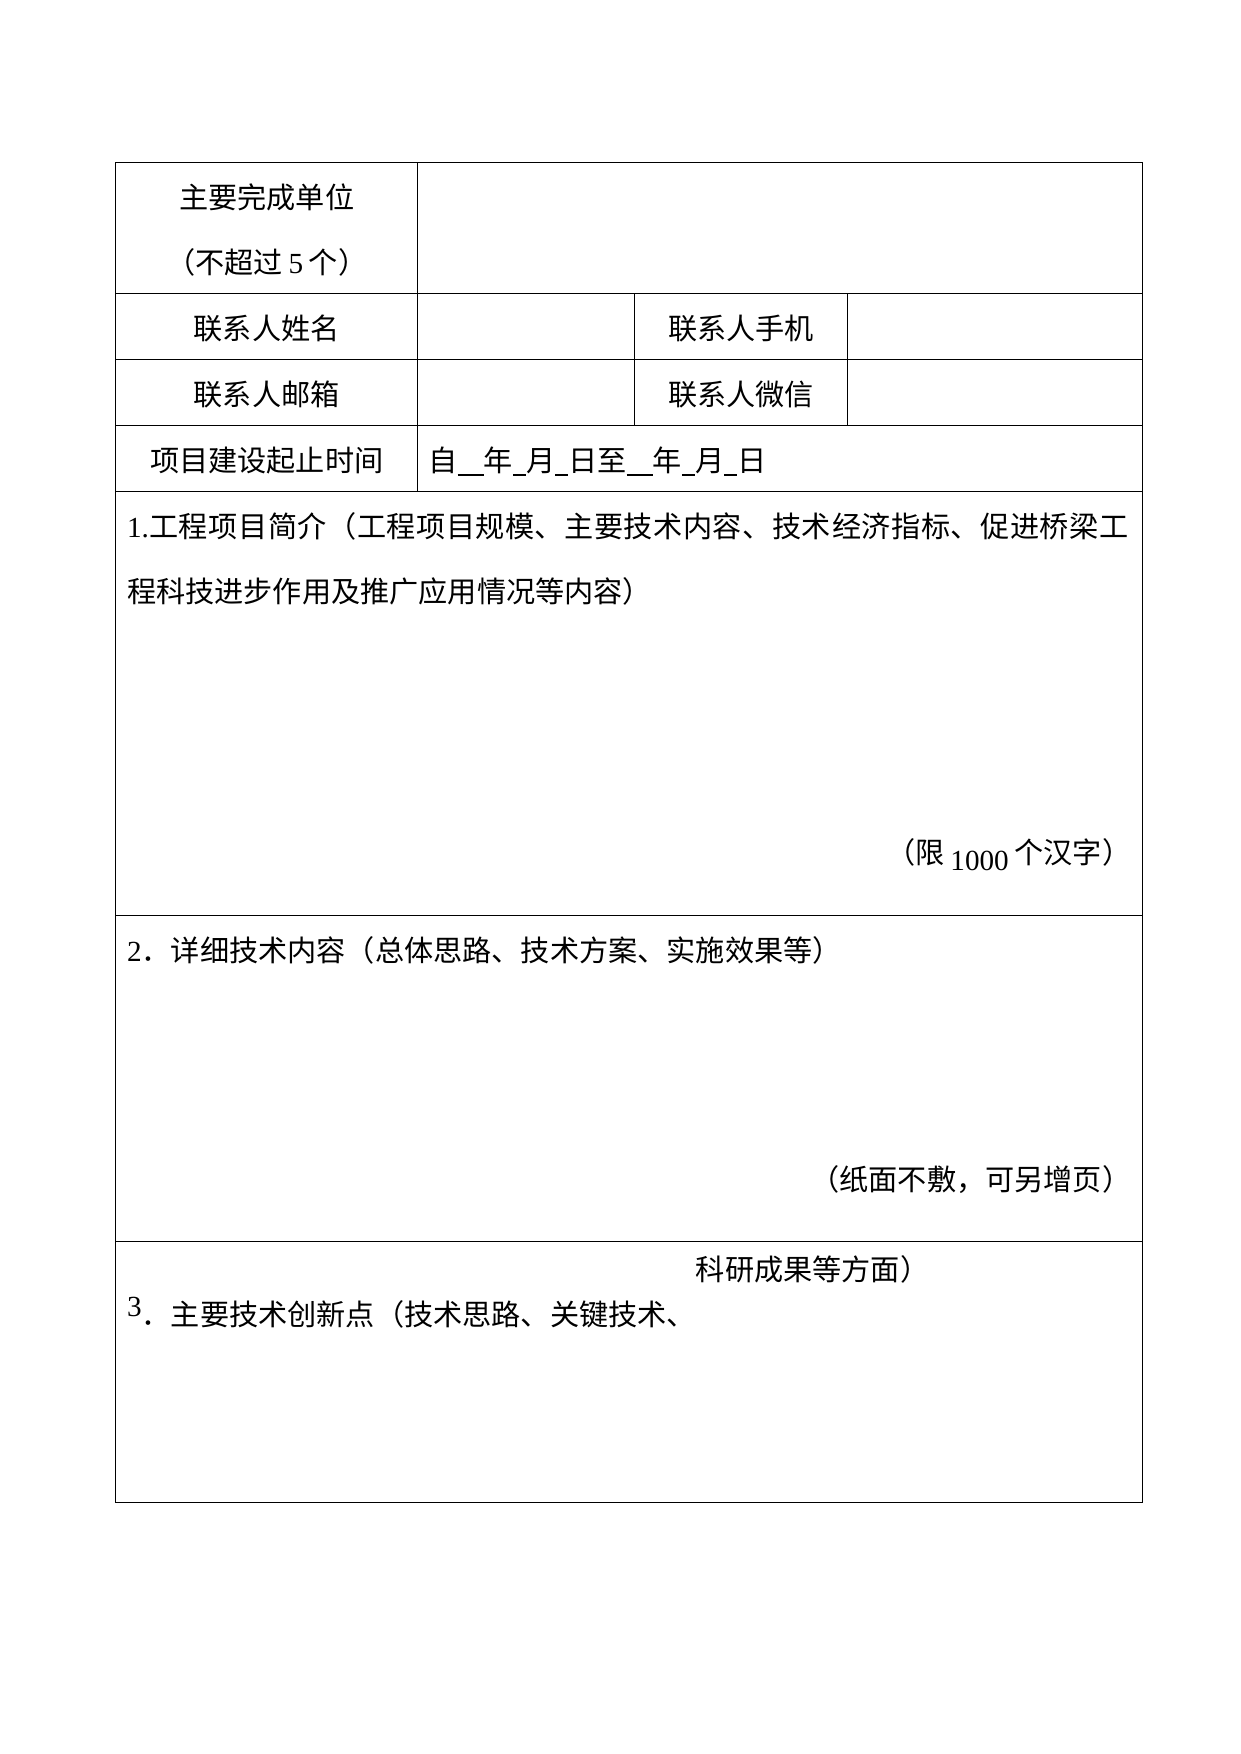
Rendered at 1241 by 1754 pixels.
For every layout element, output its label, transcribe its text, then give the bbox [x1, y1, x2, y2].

table_cell 项目建设起止时间 [116, 426, 417, 491]
table_cell 主要完成单位 （不超过5个） [116, 163, 417, 293]
table_cell 联系人手机 [635, 294, 847, 359]
table_cell [848, 360, 1142, 425]
table_cell [848, 294, 1142, 359]
table_cell [418, 294, 634, 359]
table_cell 1.工程项目简介（工程项目规模、主要技术内容、技术经济指标、促进桥梁工程科技进步作用及推广应用情况等内容） （限1000个汉字） [116, 492, 1142, 915]
table_cell 2．详细技术内容（总体思路、技术方案、实施效果等） （纸面不敷，可另增页） [116, 916, 1142, 1241]
table_cell 联系人姓名 [116, 294, 417, 359]
table_cell 自 年 月 日至 年 月 日 [418, 426, 1142, 491]
table_cell [418, 163, 1142, 293]
table_cell [418, 360, 634, 425]
table_cell 联系人邮箱 [116, 360, 417, 425]
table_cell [116, 1242, 1142, 1502]
table_cell 联系人微信 [635, 360, 847, 425]
